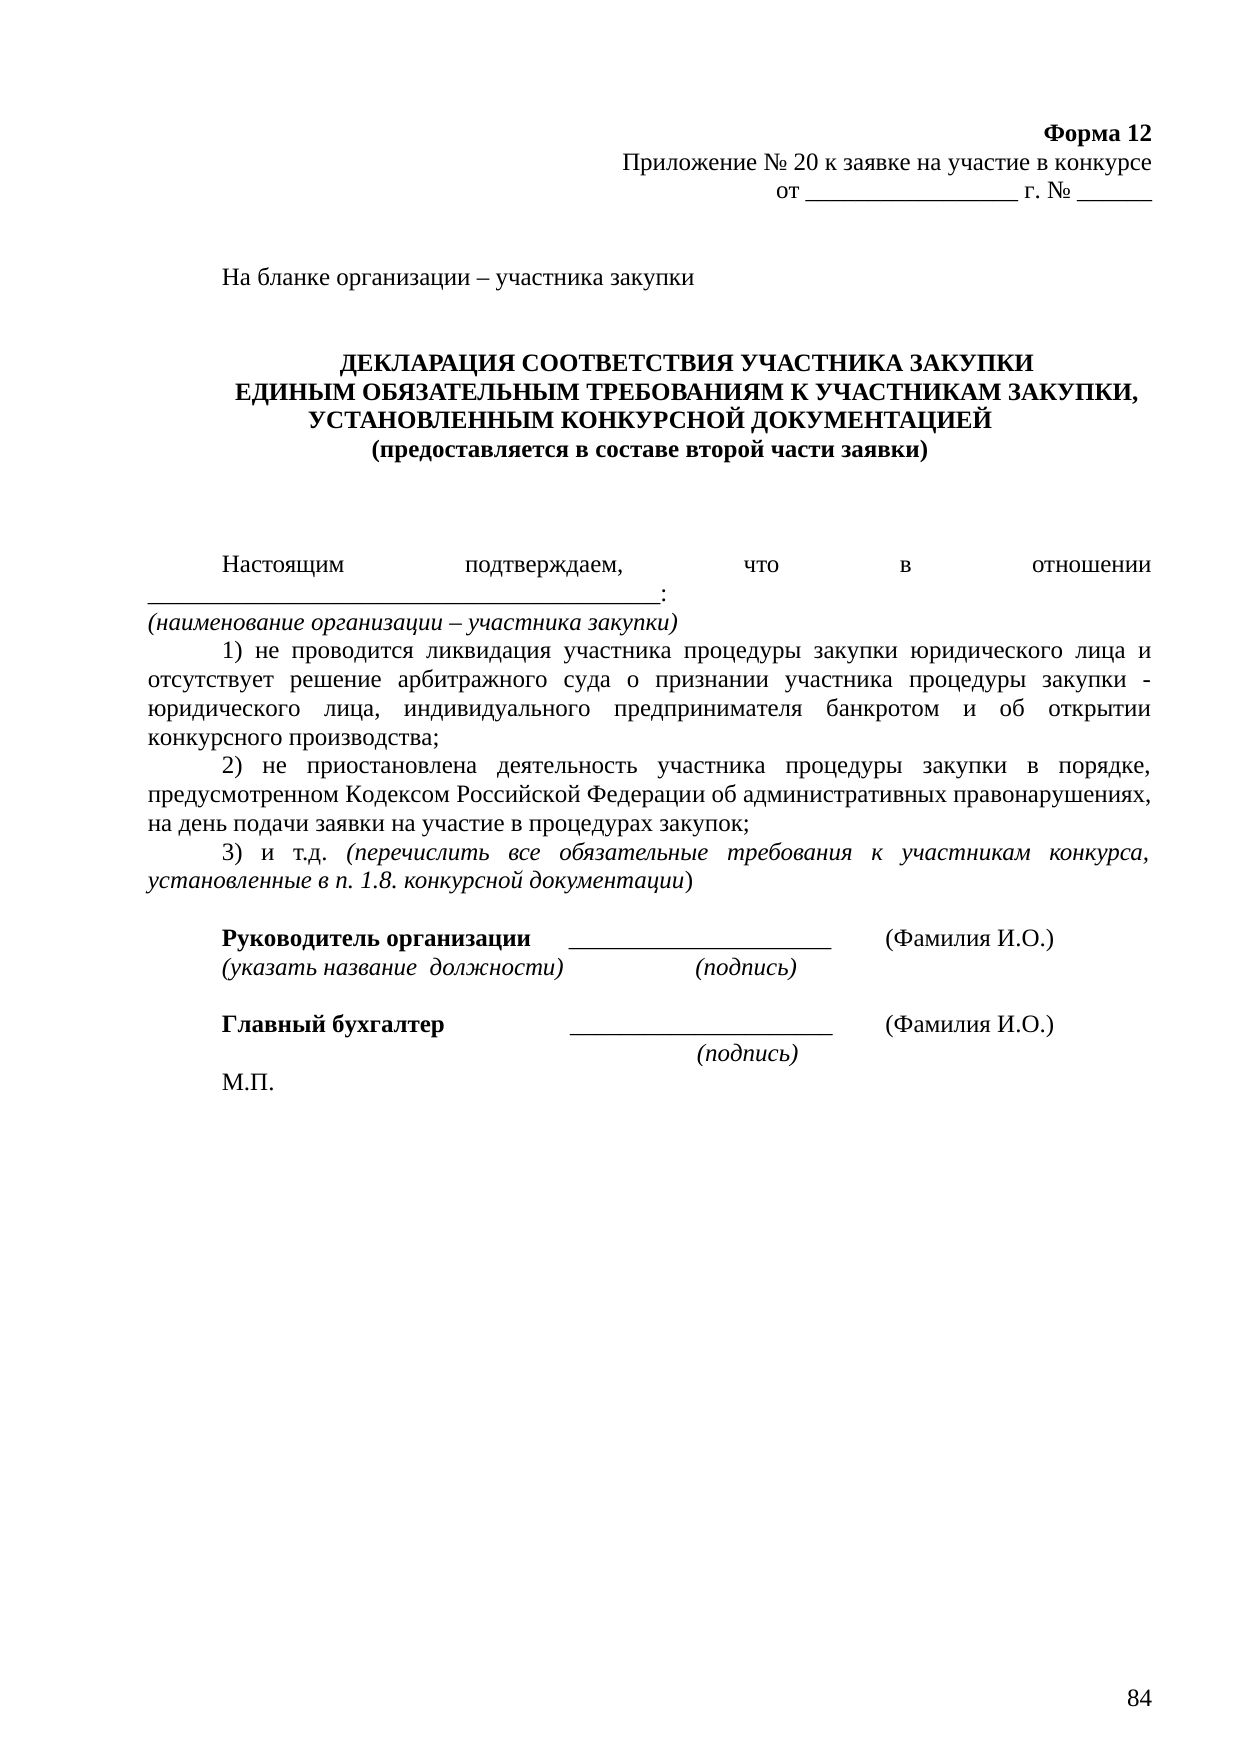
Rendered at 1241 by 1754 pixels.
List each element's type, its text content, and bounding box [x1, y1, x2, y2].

text На бланке организации – участника закупки [148, 262, 1152, 291]
text Форма 12 [148, 118, 1152, 147]
text Приложение № 20 к заявке на участие в конкурсе [148, 147, 1152, 176]
text Декларация соответствия участника ЗАКУПКИ [148, 348, 1152, 377]
text (подпись) [148, 1038, 1152, 1067]
text ЕДИНЫМ ОБЯЗАТЕЛЬНЫМ требованиям К УЧАСТНИКАМ ЗАКУПКИ, установленным КОНКУРСНОЙ ДОКУМЕНТАЦИЕЙ [148, 377, 1152, 434]
text Руководитель организации _____________________ (Фамилия И.О.) [148, 923, 1152, 952]
text от _________________ г. № ______ [148, 176, 1152, 204]
text М.П. [148, 1067, 1152, 1096]
text 1) не проводится ликвидация участника процедуры закупки юридического лица и отсутствует решение арбитражного суда о признании участника процедуры закупки - юридического лица, индивидуального предпринимателя банкротом и об открытии конкурсного производства; [148, 636, 1152, 751]
text 3) и т.д. (перечислить все обязательные требования к участникам конкурса, установленные в п. 1.8. конкурсной документации) [148, 837, 1152, 894]
text 2) не приостановлена деятельность участника процедуры закупки в порядке, предусмотренном Кодексом Российской Федерации об административных правонарушениях, на день подачи заявки на участие в процедурах закупок; [148, 751, 1152, 837]
text Главный бухгалтер _____________________ (Фамилия И.О.) [148, 1009, 1152, 1038]
text (предоставляется в составе второй части заявки) [148, 434, 1152, 463]
text Настоящим подтверждаем, что в отношении _________________________________________: [148, 549, 1152, 607]
text (наименование организации – участника закупки) [148, 607, 1152, 636]
text (указать название должности) (подпись) [148, 952, 1152, 981]
